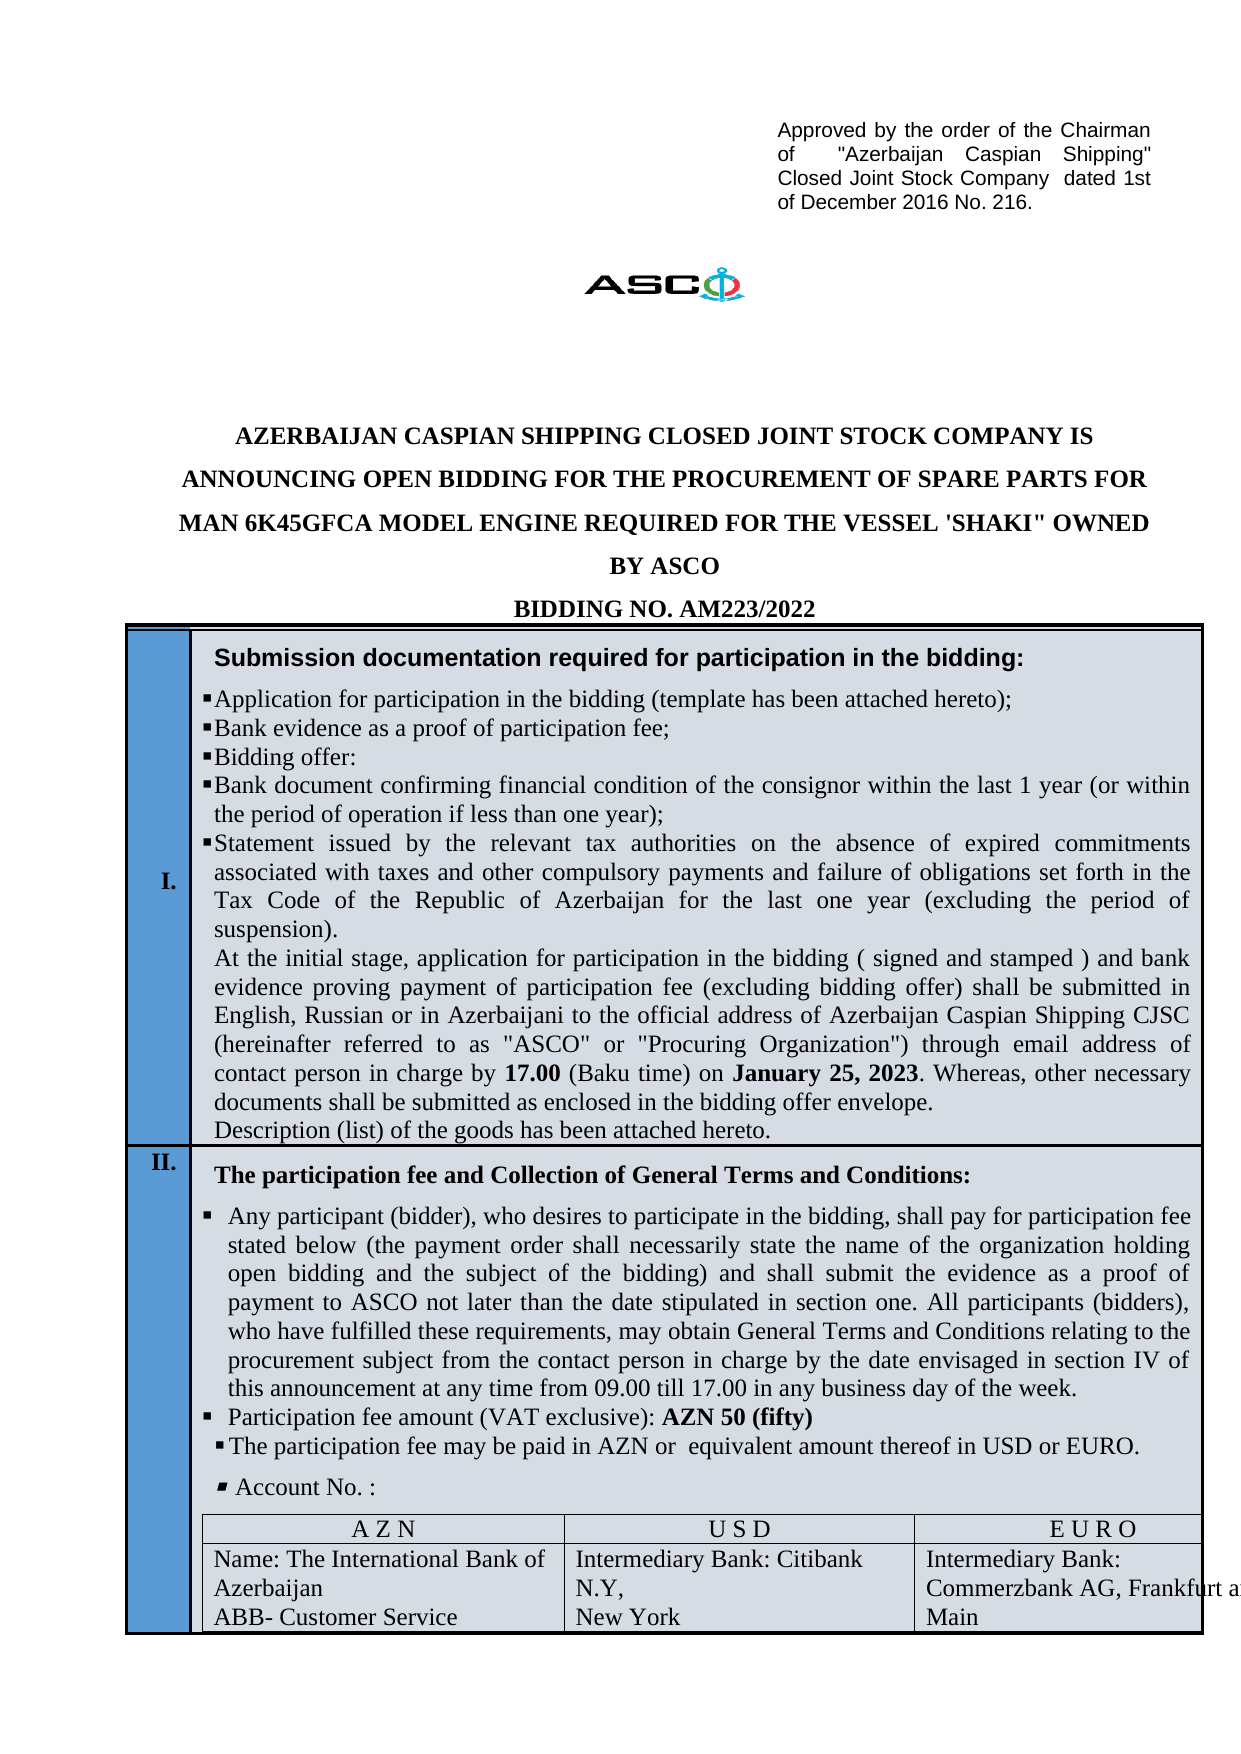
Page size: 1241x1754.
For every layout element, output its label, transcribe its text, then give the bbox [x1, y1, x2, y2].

picture [548, 238, 781, 332]
table_header [128, 631, 189, 1144]
text AZERBAIJAN CASPIAN SHIPPING CLOSED JOINT STOCK COMPANY IS ANNOUNCING OPEN BIDDING FOR THE PROCUREMENT OF SPARE PARTS FOR MAN 6K45GFCA MODEL ENGINE REQUIRED FOR THE VESSEL 'SHAKI" OWNED BY ASCO [177, 421, 1152, 579]
table_header Submission documentation required for participation in the bidding: Application for participation in the bidding (template has been attached hereto); Bank evidence as a proof of participation fee; Bidding offer: Bank document confirming financial condition of the consignor within the last 1 year (or within the period of operation if less than one year); Statement issued by the relevant tax authorities on the absence of expired commitments associated with taxes and other compulsory payments and failure of obligations set forth in the Tax Code of the Republic of Azerbaijan for the last one year (excluding the period of suspension). At the initial stage, application for participation in the bidding ( signed and stamped ) and bank evidence proving payment of participation fee (excluding bidding offer) shall be submitted in English, Russian or in Azerbaijani to the official address of Azerbaijan Caspian Shipping CJSC (hereinafter referred to as "ASCO" or "Procuring Organization") through email address of contact person in charge by 17.00 (Baku time) on January 25, 2023. Whereas, other necessary documents shall be submitted as enclosed in the bidding offer envelope. Description (list) of the goods has been attached hereto. [192, 631, 1201, 1144]
table_cell [128, 1147, 189, 1632]
text BIDDING NO. AM223/2022 [177, 594, 1152, 623]
text Approved by the order of the Chairman of "Azerbaijan Caspian Shipping" Closed Joint Stock Company dated 1st of December 2016 No. 216. [777, 118, 1151, 214]
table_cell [192, 1147, 1201, 1632]
